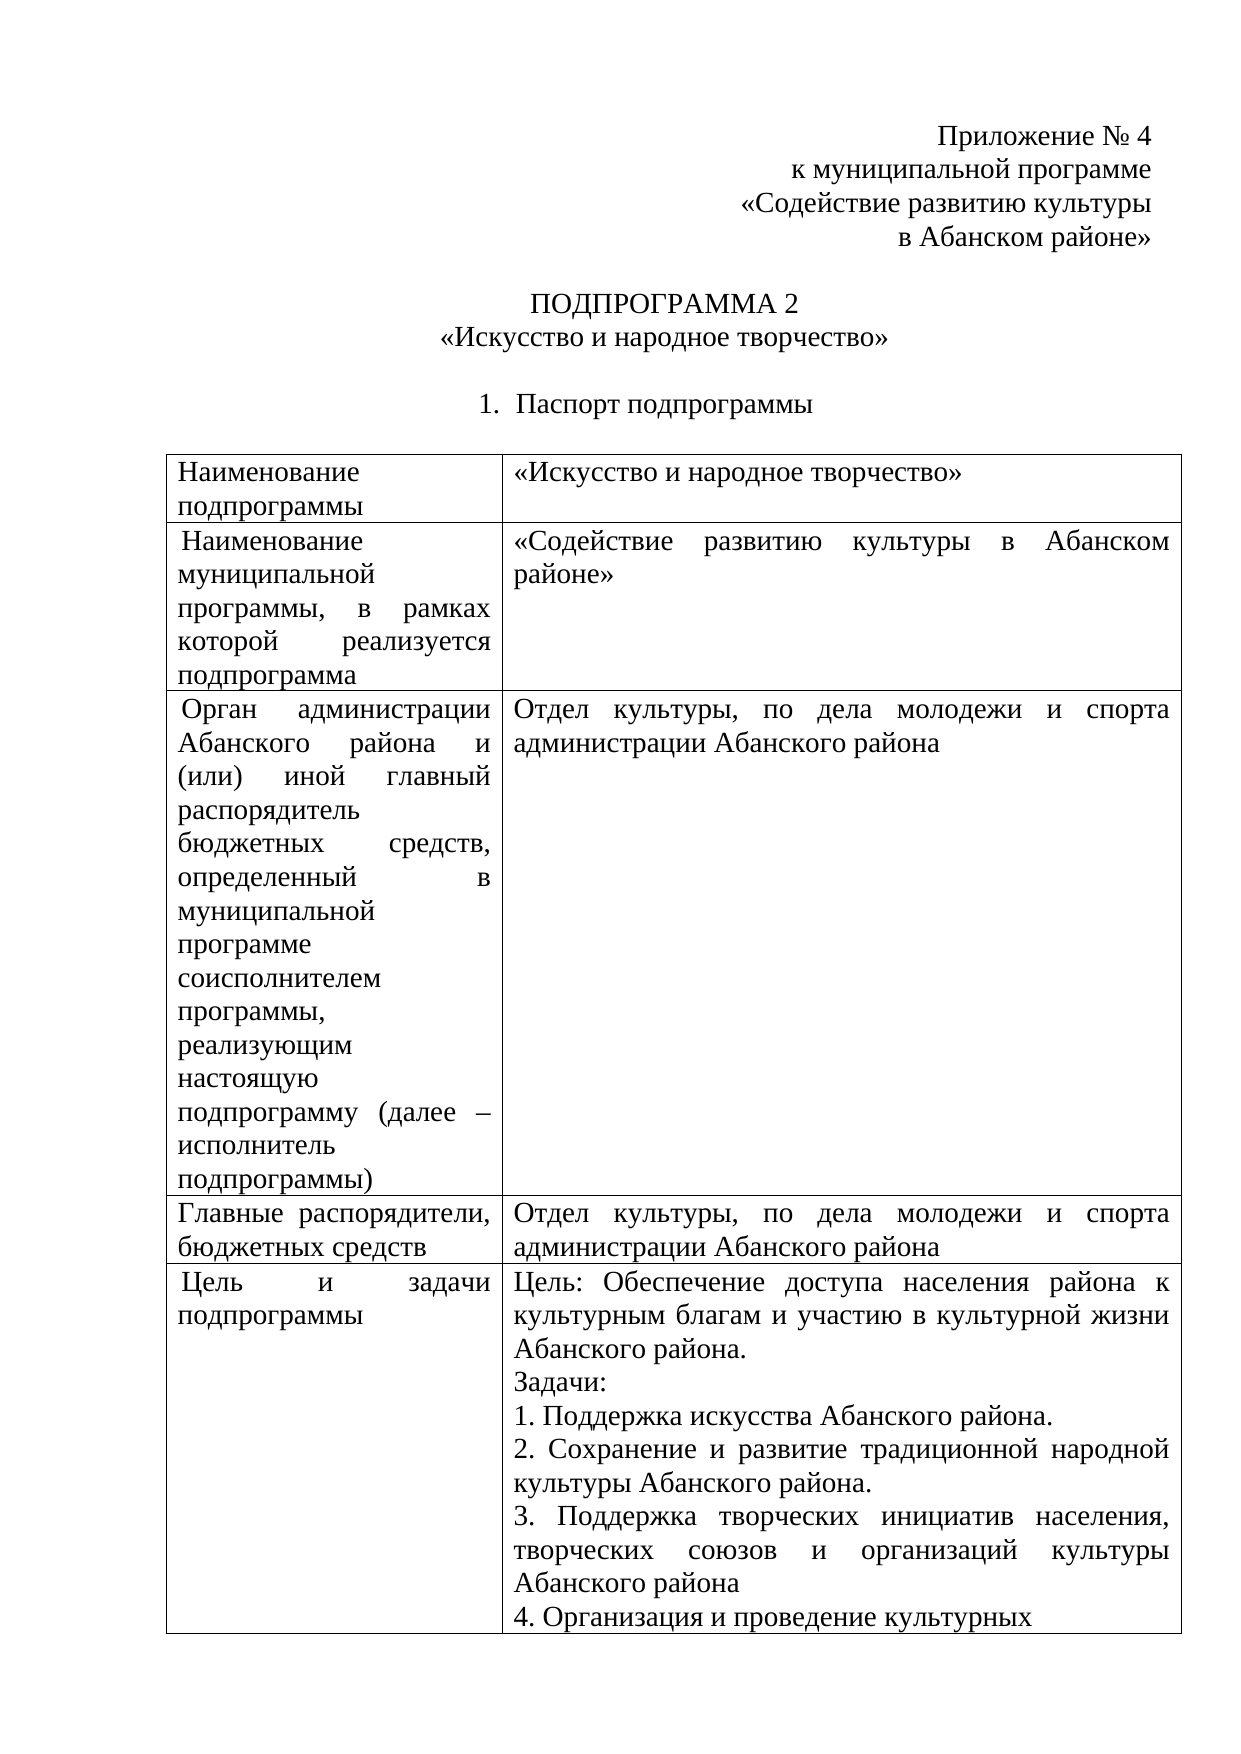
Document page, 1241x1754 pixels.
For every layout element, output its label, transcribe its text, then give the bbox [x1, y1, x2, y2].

text ПОДПРОГРАММА 2 [177, 286, 1152, 319]
text к муниципальной программе [177, 152, 1152, 185]
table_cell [167, 1264, 502, 1633]
table_cell «Содействие развитию культуры в Абанском районе» [503, 523, 1181, 690]
table_cell Отдел культуры, по дела молодежи и спорта администрации Абанского района [503, 1196, 1181, 1263]
table_header Наименование подпрограммы [167, 455, 502, 522]
table_cell Наименование муниципальной программы, в рамках которой реализуется подпрограмма [167, 523, 502, 690]
text в Абанском районе» [177, 219, 1152, 252]
table_cell Главные распорядители, бюджетных средств [167, 1196, 502, 1263]
table_cell Орган администрации Абанского района и (или) иной главный распорядитель бюджетных средств, определенный в муниципальной программе соисполнителем программы, реализующим настоящую подпрограмму (далее – исполнитель подпрограммы) [167, 691, 502, 1194]
text «Искусство и народное творчество» [177, 319, 1152, 353]
list Паспорт подпрограммы [139, 386, 1152, 420]
text «Содействие развитию культуры [177, 185, 1152, 219]
text Приложение № 4 [177, 118, 1152, 152]
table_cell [503, 1264, 1181, 1633]
table_cell Отдел культуры, по дела молодежи и спорта администрации Абанского района [503, 691, 1181, 1194]
table_header «Искусство и народное творчество» [503, 455, 1181, 522]
